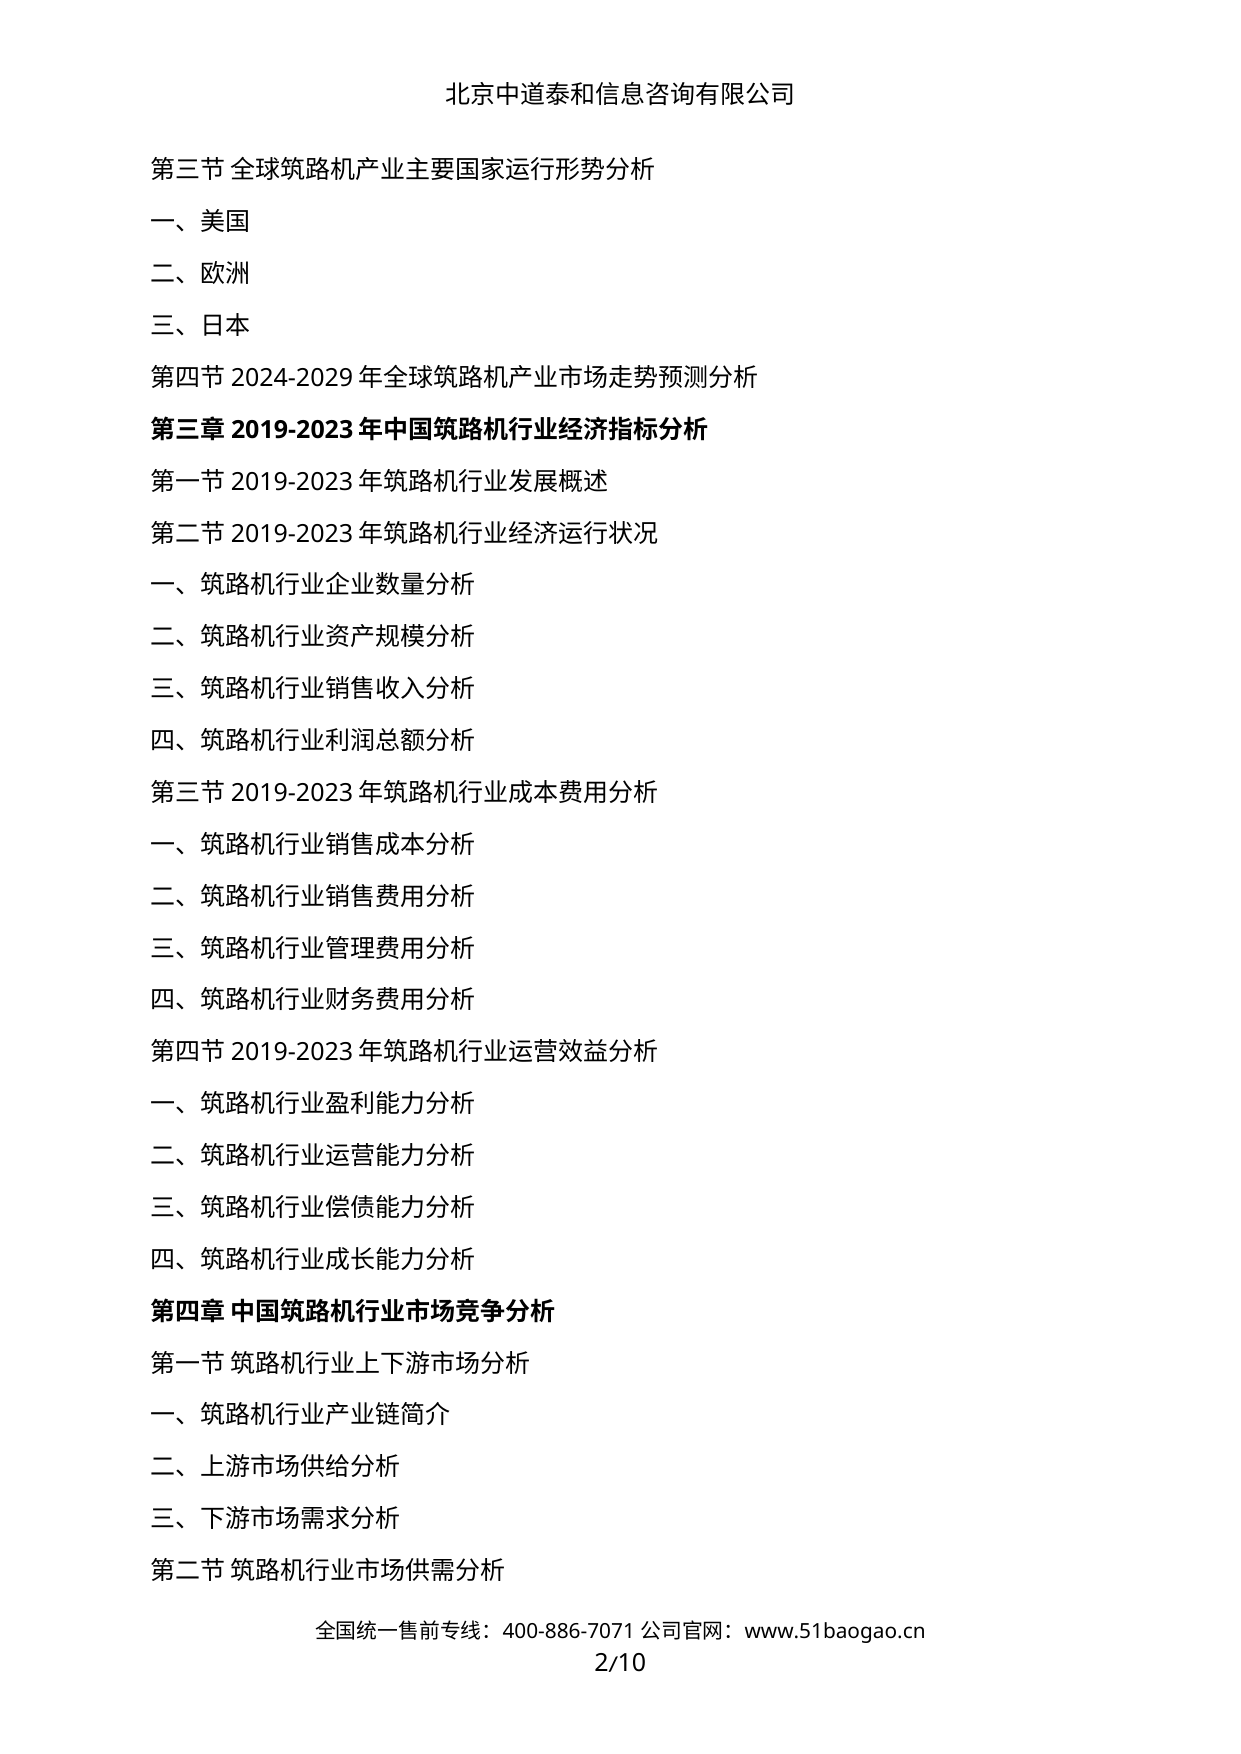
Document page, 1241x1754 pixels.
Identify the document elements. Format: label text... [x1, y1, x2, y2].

text 三、日本 [150, 306, 1090, 342]
text 二、上游市场供给分析 [150, 1447, 1090, 1483]
text 三、筑路机行业销售收入分析 [150, 669, 1090, 705]
text 第三节 2019-2023年筑路机行业成本费用分析 [150, 772, 1090, 809]
text 二、筑路机行业销售费用分析 [150, 876, 1090, 912]
text 三、筑路机行业管理费用分析 [150, 928, 1090, 964]
text 一、美国 [150, 202, 1090, 238]
text 一、筑路机行业企业数量分析 [150, 565, 1090, 601]
text 第四节 2024-2029年全球筑路机产业市场走势预测分析 [150, 357, 1090, 394]
text 四、筑路机行业财务费用分析 [150, 980, 1090, 1016]
text 一、筑路机行业盈利能力分析 [150, 1084, 1090, 1120]
text 二、欧洲 [150, 254, 1090, 290]
text 第二节 2019-2023年筑路机行业经济运行状况 [150, 513, 1090, 549]
text 二、筑路机行业运营能力分析 [150, 1136, 1090, 1172]
text 第三章 2019-2023年中国筑路机行业经济指标分析 [150, 409, 1090, 446]
text 第一节 2019-2023年筑路机行业发展概述 [150, 461, 1090, 497]
text 第二节 筑路机行业市场供需分析 [150, 1551, 1090, 1587]
text 三、下游市场需求分析 [150, 1499, 1090, 1535]
text 第三节 全球筑路机产业主要国家运行形势分析 [150, 150, 1090, 186]
text 四、筑路机行业利润总额分析 [150, 721, 1090, 757]
text 第一节 筑路机行业上下游市场分析 [150, 1343, 1090, 1379]
text 一、筑路机行业产业链简介 [150, 1395, 1090, 1431]
text 第四章 中国筑路机行业市场竞争分析 [150, 1291, 1090, 1327]
text 四、筑路机行业成长能力分析 [150, 1239, 1090, 1276]
text 二、筑路机行业资产规模分析 [150, 617, 1090, 653]
text 三、筑路机行业偿债能力分析 [150, 1187, 1090, 1224]
text 一、筑路机行业销售成本分析 [150, 824, 1090, 861]
text 第四节 2019-2023年筑路机行业运营效益分析 [150, 1032, 1090, 1068]
